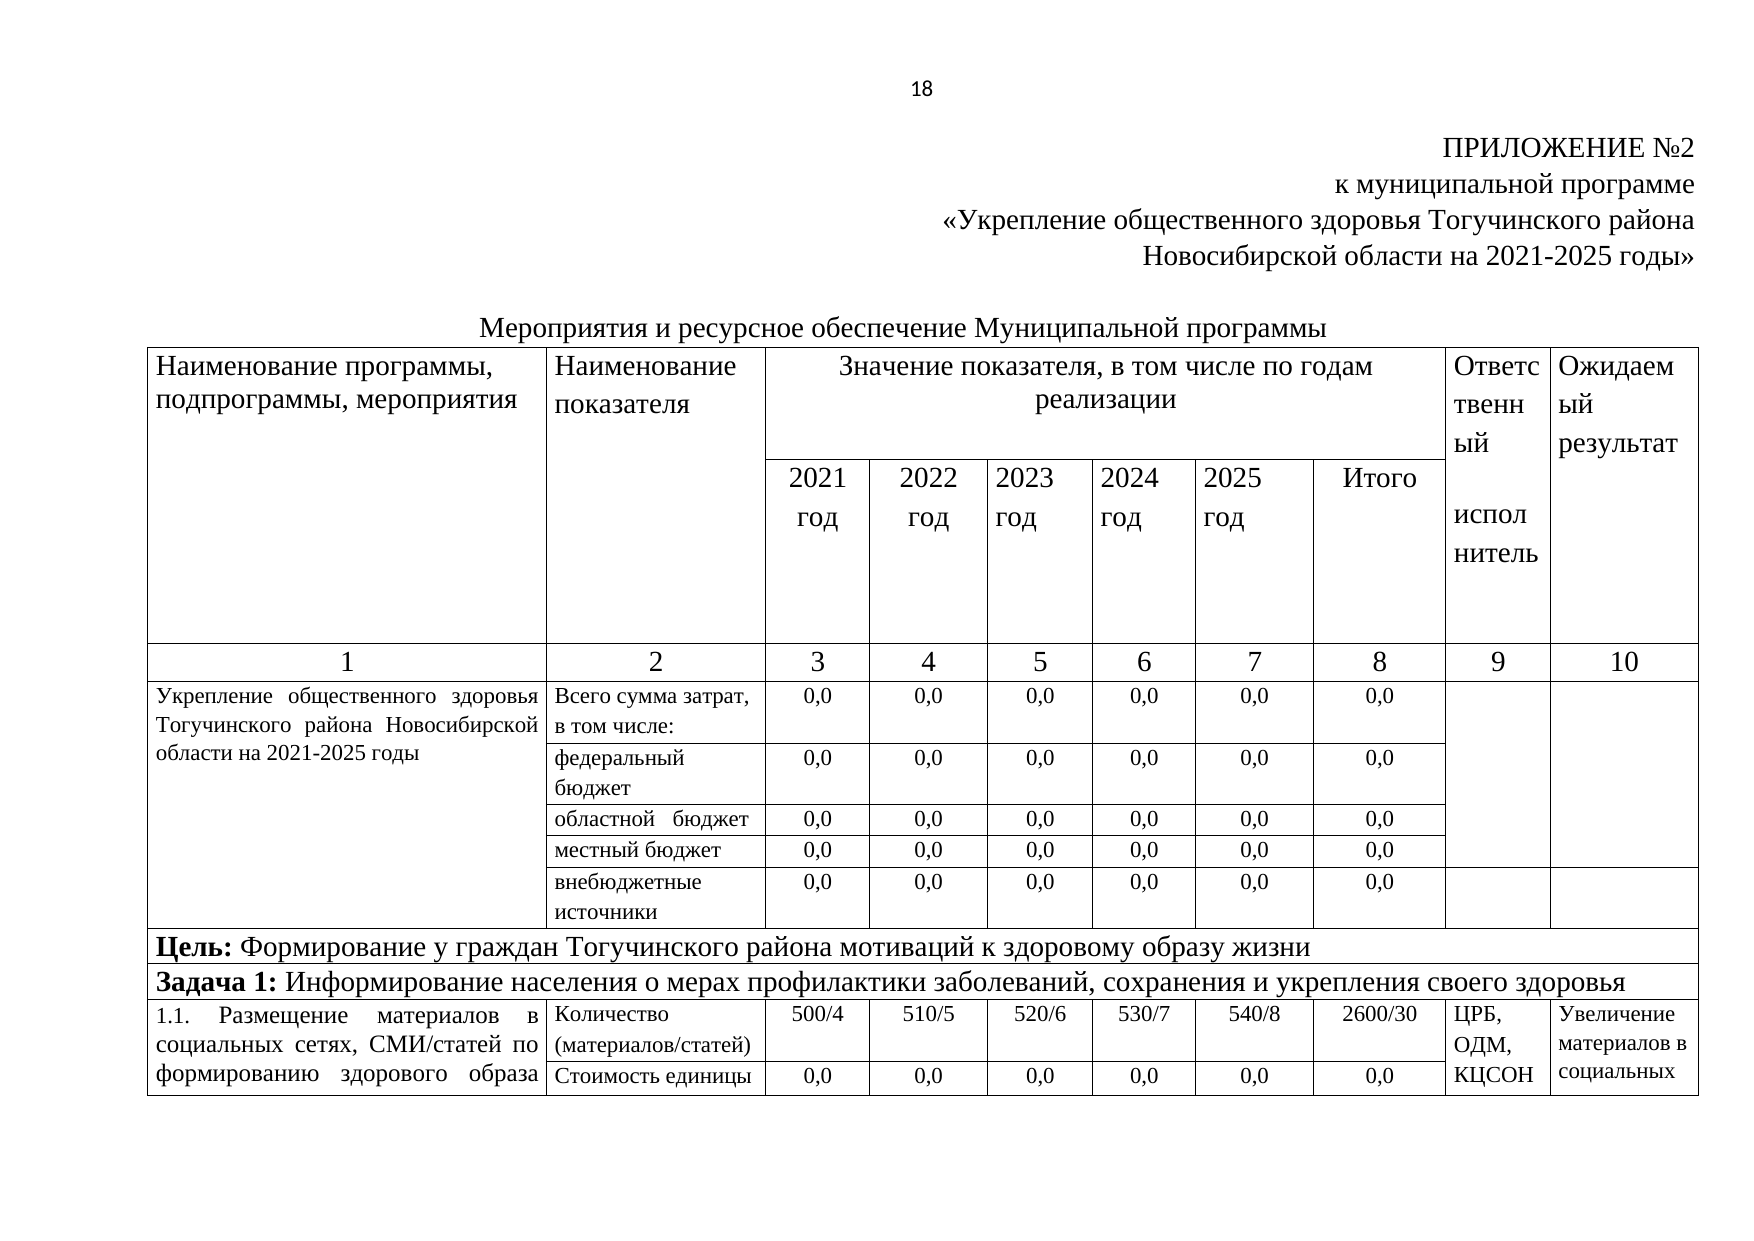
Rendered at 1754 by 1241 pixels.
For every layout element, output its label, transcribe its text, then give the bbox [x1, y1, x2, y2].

table_cell 0,0 [766, 836, 869, 867]
table_cell 7 [1196, 644, 1313, 681]
table_cell 0,0 [766, 805, 869, 835]
table_header Наименование показателя [547, 348, 765, 643]
table_cell 0,0 [766, 868, 869, 928]
table_cell Стоимость единицы [547, 1062, 765, 1095]
table_cell Всего сумма затрат, в том числе: [547, 682, 765, 743]
table_cell 1 [148, 644, 546, 681]
table_cell 2021 год [766, 460, 869, 643]
table_cell Количество (материалов/статей) [547, 1000, 765, 1061]
table_cell 2022 год [870, 460, 987, 643]
table_cell 520/6 [988, 1000, 1092, 1061]
table_header Ответственный исполнитель [1446, 348, 1550, 643]
table_cell 0,0 [988, 682, 1092, 743]
table_cell 0,0 [1093, 836, 1195, 867]
table_cell 540/8 [1196, 1000, 1313, 1061]
table_cell внебюджетные источники [547, 868, 765, 928]
table_cell Укрепление общественного здоровья Тогучинского района Новосибирской области на 2021-2025 годы [148, 682, 546, 928]
text ПРИЛОЖЕНИЕ №2 [148, 130, 1695, 163]
table_cell 510/5 [870, 1000, 987, 1061]
table_cell областной бюджет [547, 805, 765, 835]
table_cell 0,0 [1093, 744, 1195, 804]
table_cell 0,0 [1196, 682, 1313, 743]
text Новосибирской области на 2021-2025 годы» [185, 238, 1695, 272]
table_header Ожидаемый результат [1551, 348, 1698, 643]
table_cell 0,0 [1093, 1062, 1195, 1095]
table_cell 0,0 [1314, 1062, 1445, 1095]
table_cell 2600/30 [1314, 1000, 1445, 1061]
table_cell 530/7 [1093, 1000, 1195, 1061]
table_cell 0,0 [870, 1062, 987, 1095]
table_cell 0,0 [1314, 836, 1445, 867]
table_cell 2025 год [1196, 460, 1313, 643]
table_cell 8 [1314, 644, 1445, 681]
table_cell Задача 1: Информирование населения о мерах профилактики заболеваний, сохранения и укрепления своего здоровья [148, 964, 1698, 999]
table_cell 500/4 [766, 1000, 869, 1061]
table_cell 0,0 [1314, 744, 1445, 804]
text к муниципальной программе [148, 166, 1695, 199]
table_cell 0,0 [1093, 682, 1195, 743]
table_cell 0,0 [1314, 868, 1445, 928]
table_cell 0,0 [988, 744, 1092, 804]
text «Укрепление общественного здоровья Тогучинского района [185, 202, 1695, 236]
table_cell 0,0 [988, 805, 1092, 835]
table_cell 1.1. Размещение материалов в социальных сетях, СМИ/статей по формированию здорового образа жизни [148, 1000, 546, 1095]
table_cell 0,0 [766, 744, 869, 804]
table_cell 0,0 [870, 682, 987, 743]
table_cell 0,0 [870, 836, 987, 867]
table_cell Цель: Формирование у граждан Тогучинского района мотиваций к здоровому образу жизни [148, 929, 1698, 963]
table_cell 0,0 [766, 1062, 869, 1095]
table_cell 0,0 [1196, 805, 1313, 835]
table_cell 0,0 [870, 868, 987, 928]
table_cell [1446, 868, 1550, 928]
table_header Наименование программы, подпрограммы, мероприятия [148, 348, 546, 643]
table_cell Увеличение материалов в социальных сетях, СМИ/статей по формированию здорового образа жизни составит не менее 2600 материалов и 30 статей к 2025 году [1551, 1000, 1698, 1095]
table_cell [1551, 682, 1698, 867]
table_cell 9 [1446, 644, 1550, 681]
table_cell 0,0 [1093, 868, 1195, 928]
table_header Значение показателя, в том числе по годам реализации [766, 348, 1445, 459]
table_cell 2 [547, 644, 765, 681]
table_cell 5 [988, 644, 1092, 681]
table_cell [1446, 682, 1550, 867]
table_cell 0,0 [1093, 805, 1195, 835]
table_cell ЦРБ, ОДМ, КЦСОН [1446, 1000, 1550, 1095]
table_cell 0,0 [1196, 744, 1313, 804]
table_cell 0,0 [870, 744, 987, 804]
table_cell 2023 год [988, 460, 1092, 643]
table_cell 0,0 [988, 868, 1092, 928]
table_cell 10 [1551, 644, 1698, 681]
table_cell 6 [1093, 644, 1195, 681]
table_cell 0,0 [1196, 868, 1313, 928]
table_cell федеральный бюджет [547, 744, 765, 804]
table_cell 0,0 [870, 805, 987, 835]
table_cell [1551, 868, 1698, 928]
table_cell Итого [1314, 460, 1445, 643]
table_cell местный бюджет [547, 836, 765, 867]
table_cell 0,0 [766, 682, 869, 743]
table_cell 0,0 [1314, 682, 1445, 743]
table_cell 0,0 [988, 1062, 1092, 1095]
table_cell 0,0 [1196, 1062, 1313, 1095]
table_cell 0,0 [1196, 836, 1313, 867]
text Мероприятия и ресурсное обеспечение Муниципальной программы [448, 311, 1358, 344]
table_cell 3 [766, 644, 869, 681]
table_cell 0,0 [988, 836, 1092, 867]
table_cell 0,0 [1314, 805, 1445, 835]
table_cell 4 [870, 644, 987, 681]
table_cell 2024 год [1093, 460, 1195, 643]
